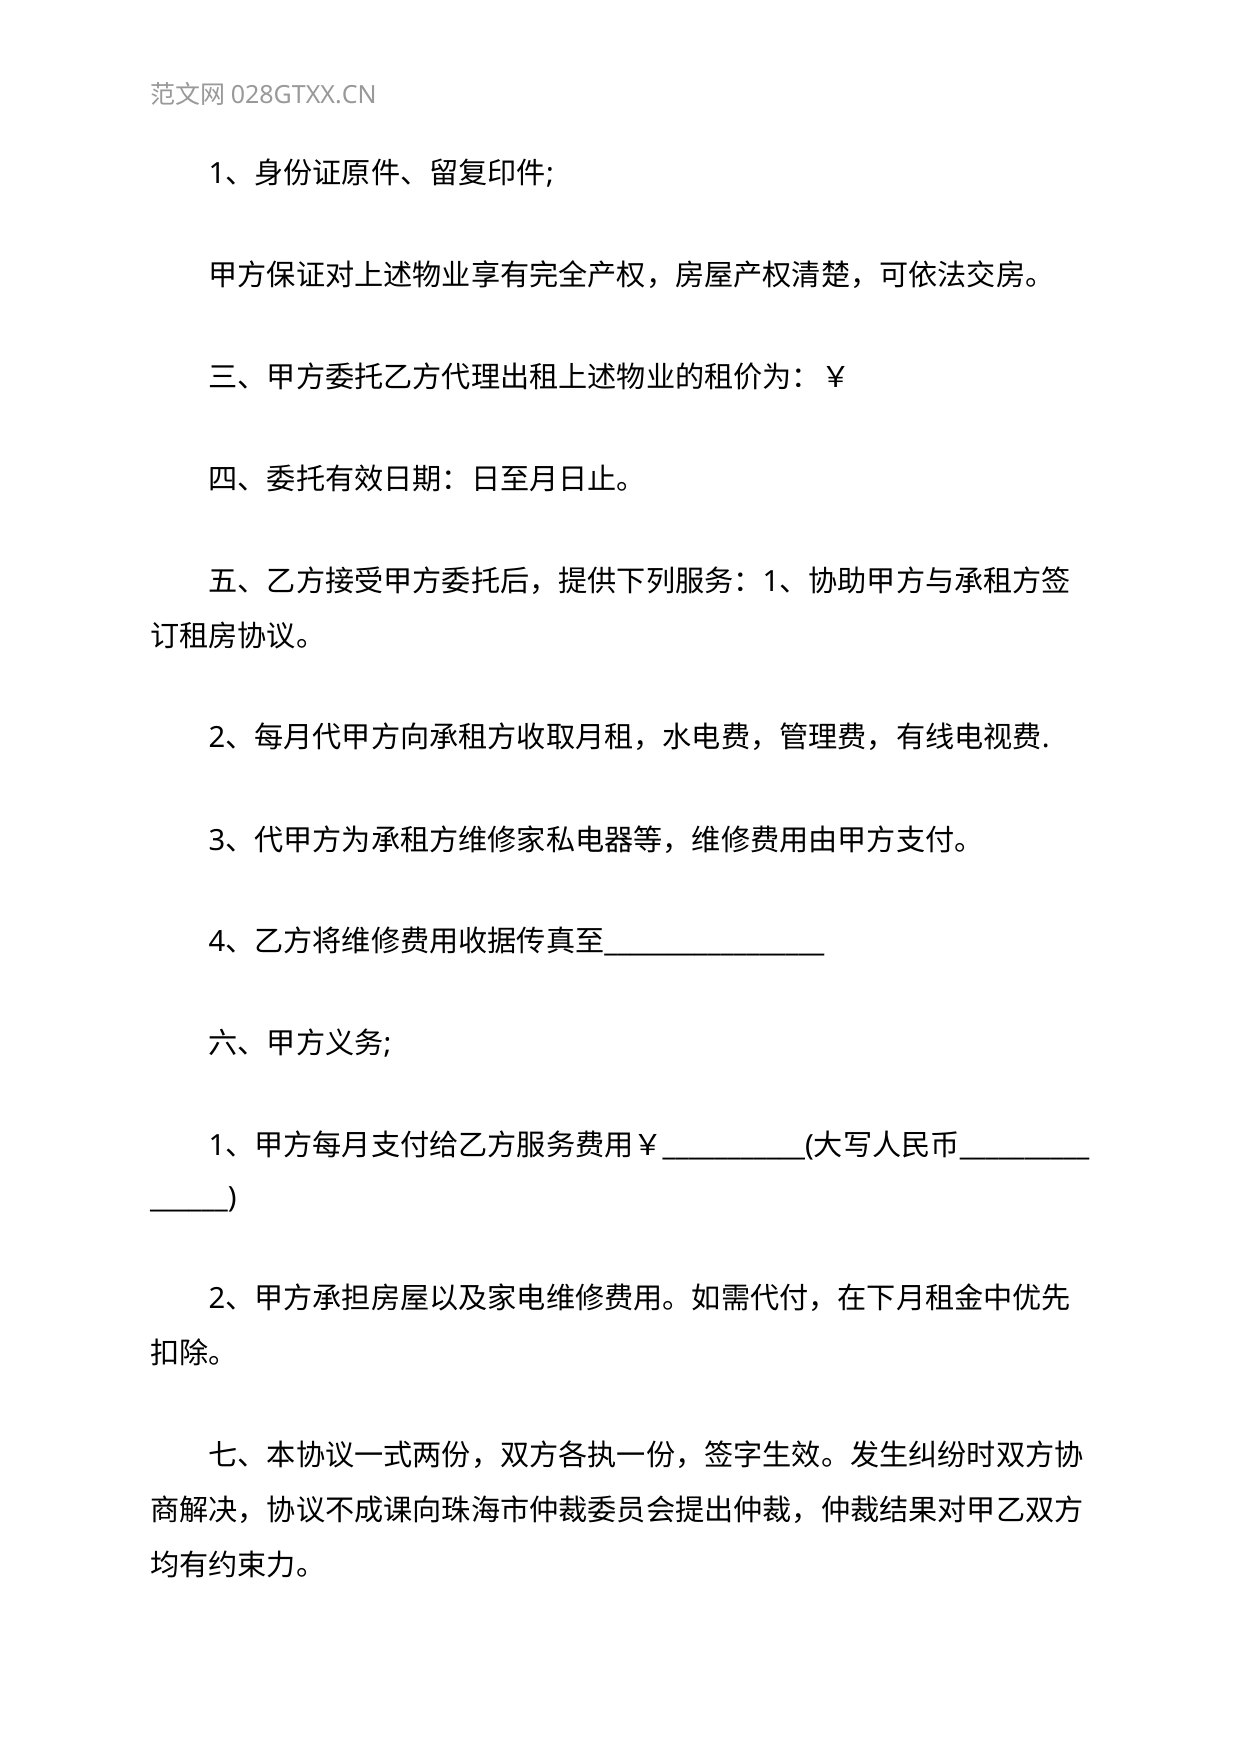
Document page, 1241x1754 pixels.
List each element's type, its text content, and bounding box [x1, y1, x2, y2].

text 1、身份证原件、留复印件; [150, 150, 1090, 192]
text 三、甲方委托乙方代理出租上述物业的租价为：￥ [150, 354, 1090, 396]
text 六、甲方义务; [150, 1020, 1090, 1062]
text 五、乙方接受甲方委托后，提供下列服务：1、协助甲方与承租方签订租房协议。 [150, 557, 1090, 654]
text 3、代甲方为承租方维修家私电器等，维修费用由甲方支付。 [150, 816, 1090, 858]
text 2、甲方承担房屋以及家电维修费用。如需代付，在下月租金中优先扣除。 [150, 1275, 1090, 1372]
text 四、委托有效日期：日至月日止。 [150, 456, 1090, 498]
text 4、乙方将维修费用收据传真至_________________ [150, 918, 1090, 960]
text 甲方保证对上述物业享有完全产权，房屋产权清楚，可依法交房。 [150, 252, 1090, 294]
text 2、每月代甲方向承租方收取月租，水电费，管理费，有线电视费. [150, 714, 1090, 756]
text 七、本协议一式两份，双方各执一份，签字生效。发生纠纷时双方协商解决，协议不成课向珠海市仲裁委员会提出仲裁，仲裁结果对甲乙双方均有约束力。 [150, 1431, 1090, 1583]
text 1、甲方每月支付给乙方服务费用￥___________(大写人民币________________) [150, 1122, 1090, 1216]
